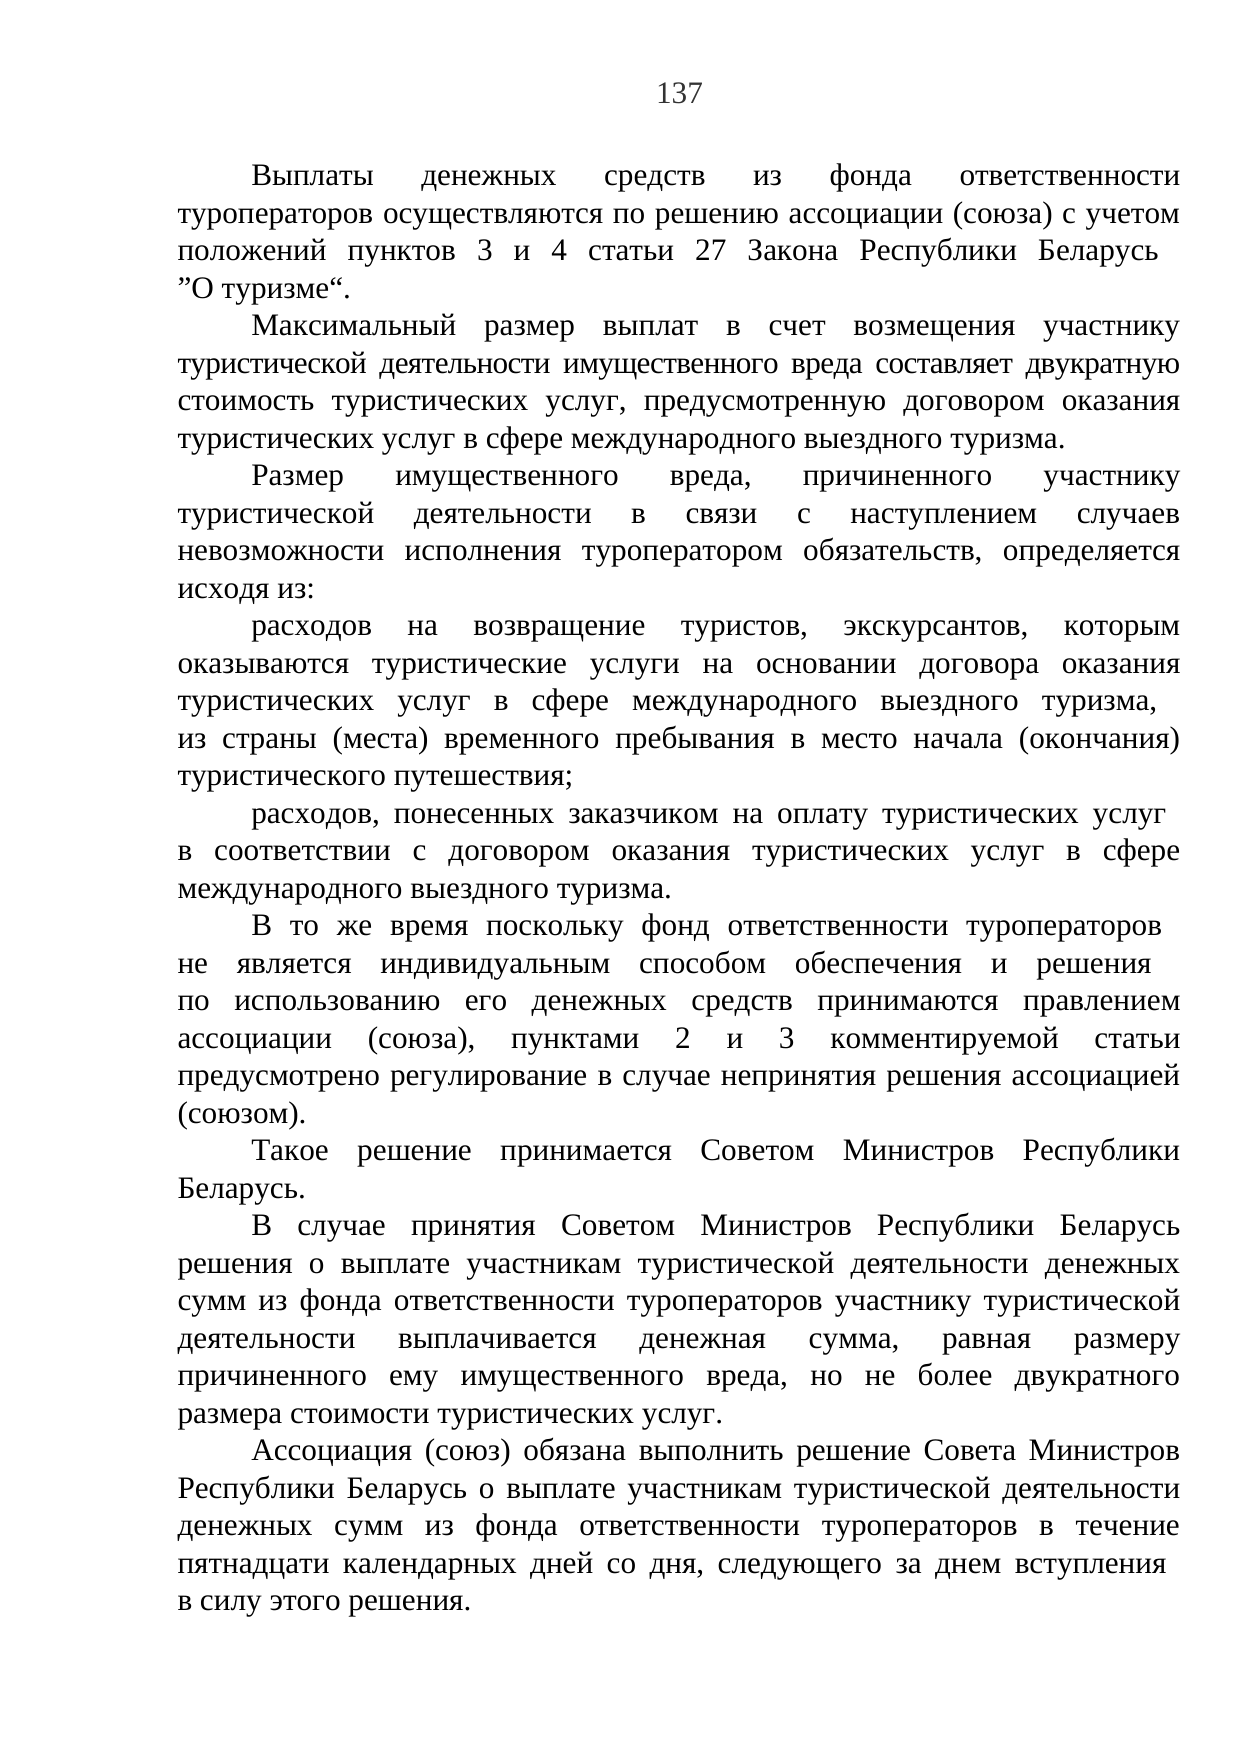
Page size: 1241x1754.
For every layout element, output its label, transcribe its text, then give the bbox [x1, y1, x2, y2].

text В случае принятия Советом Министров Республики Беларусь решения о выплате участникам туристической деятельности денежных сумм из фонда ответственности туроператоров участнику туристической деятельности выплачивается денежная сумма, равная размеру причиненного ему имущественного вреда, но не более двукратного размера стоимости туристических услуг. [177, 1206, 1181, 1431]
text В то же время поскольку фонд ответственности туроператоров не является индивидуальным способом обеспечения и решения по использованию его денежных средств принимаются правлением ассоциации (союза), пунктами 2 и 3 комментируемой статьи предусмотрено регулирование в случае непринятия решения ассоциацией (союзом). [177, 906, 1181, 1131]
text Выплаты денежных средств из фонда ответственности туроператоров осуществляются по решению ассоциации (союза) с учетом положений пунктов 3 и 4 статьи 27 Закона Республики Беларусь ”О туризме“. [177, 156, 1181, 306]
text Ассоциация (союз) обязана выполнить решение Совета Министров Республики Беларусь о выплате участникам туристической деятельности денежных сумм из фонда ответственности туроператоров в течение пятнадцати календарных дней со дня, следующего за днем вступления в силу этого решения. [177, 1431, 1181, 1618]
text Размер имущественного вреда, причиненного участнику туристической деятельности в связи с наступлением случаев невозможности исполнения туроператором обязательств, определяется исходя из: [177, 456, 1181, 606]
text расходов на возвращение туристов, экскурсантов, которым оказываются туристические услуги на основании договора оказания туристических услуг в сфере международного выездного туризма, из страны (места) временного пребывания в место начала (окончания) туристического путешествия; [177, 606, 1181, 793]
text Такое решение принимается Советом Министров Республики Беларусь. [177, 1131, 1181, 1206]
text расходов, понесенных заказчиком на оплату туристических услуг в соответствии с договором оказания туристических услуг в сфере международного выездного туризма. [177, 793, 1181, 906]
text Максимальный размер выплат в счет возмещения участнику туристической деятельности имущественного вреда составляет двукратную стоимость туристических услуг, предусмотренную договором оказания туристических услуг в сфере международного выездного туризма. [177, 306, 1181, 456]
